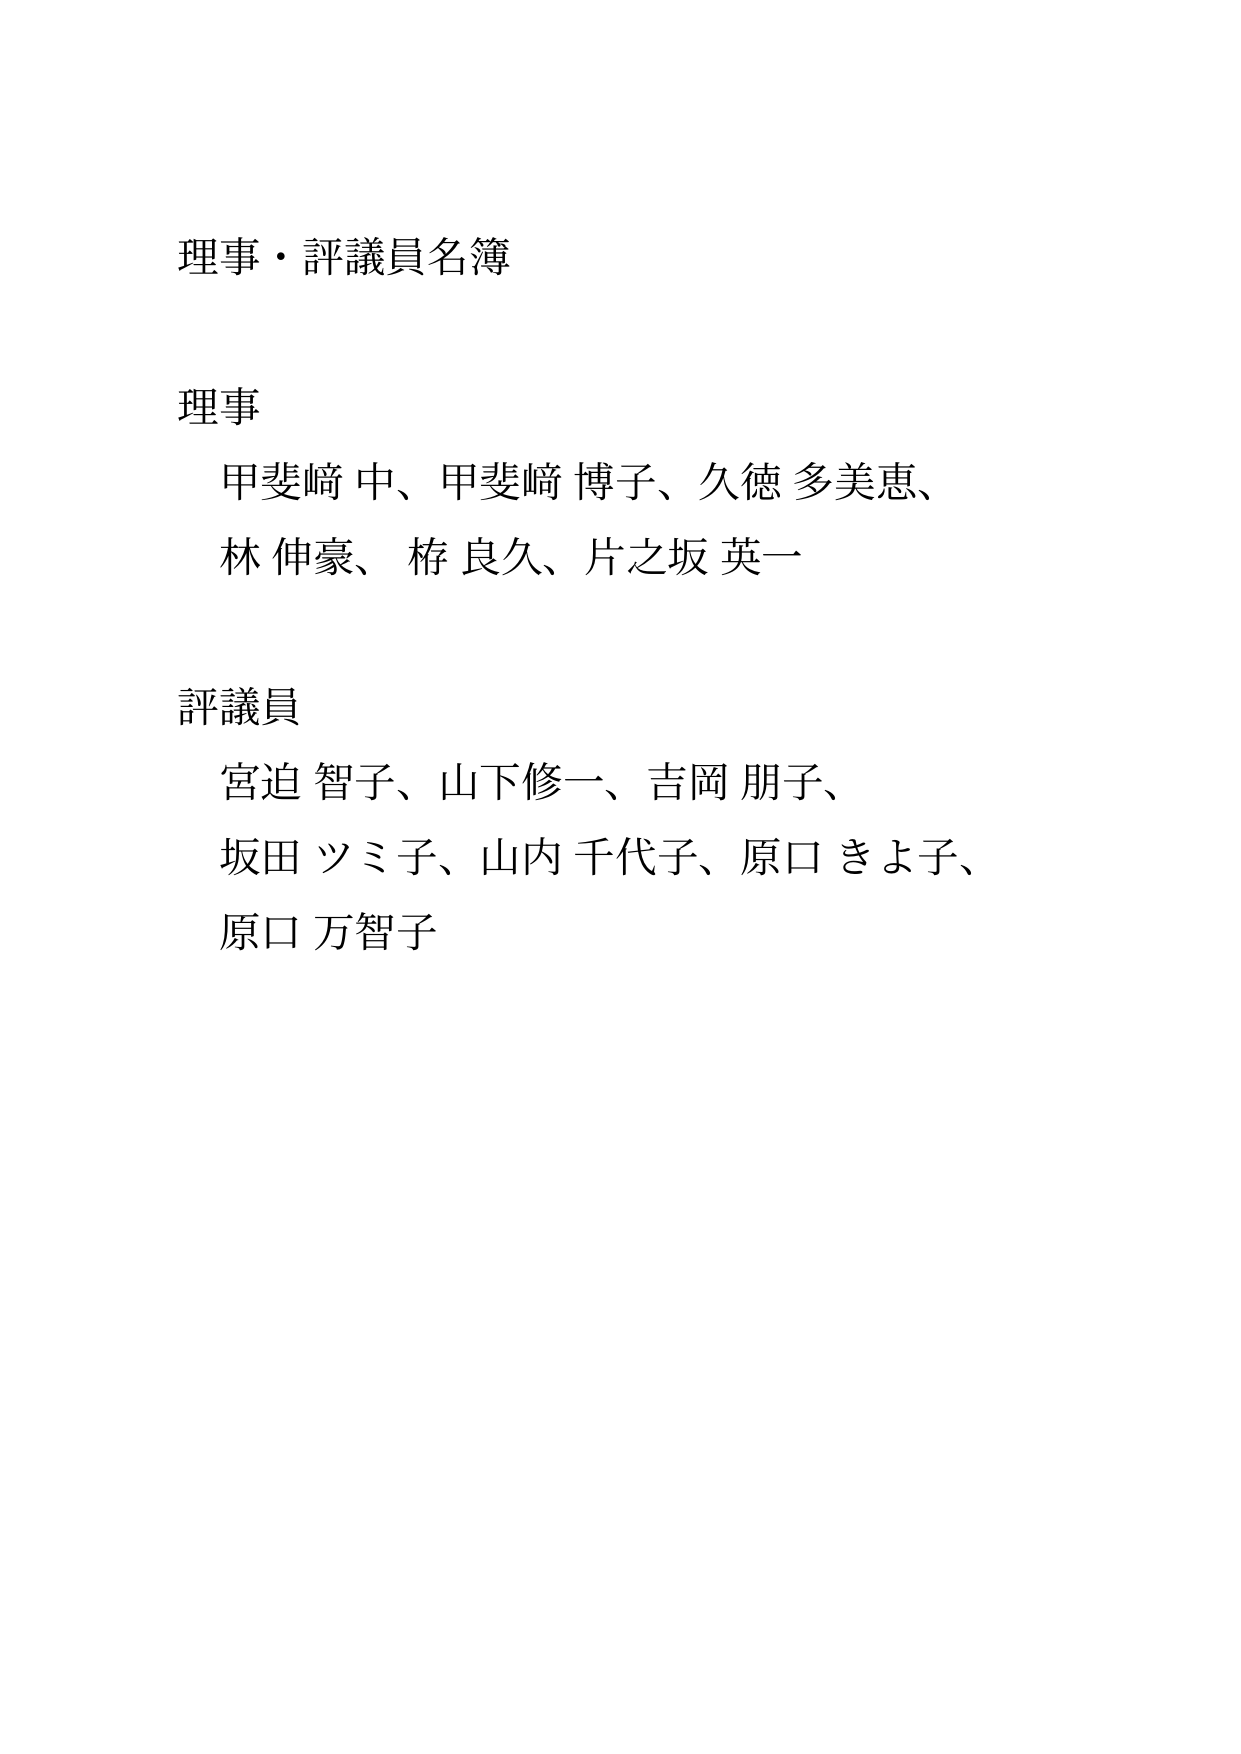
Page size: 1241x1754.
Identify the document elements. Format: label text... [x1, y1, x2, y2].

text 理事・評議員名簿 [177, 217, 1063, 292]
text 評議員 [177, 667, 1063, 742]
text 宮迫 智子、山下修一、吉岡 朋子、 [177, 742, 1063, 817]
text 坂田 ツミ子、山内 千代子、原口 きよ子、 [177, 817, 1063, 892]
text 甲斐﨑 中、甲斐﨑 博子、久徳 多美恵、 [177, 442, 1063, 517]
text 原口 万智子 [177, 892, 1063, 967]
text 理事 [177, 367, 1063, 442]
text 林 伸豪、 栫 良久、片之坂 英一 [177, 517, 1063, 592]
